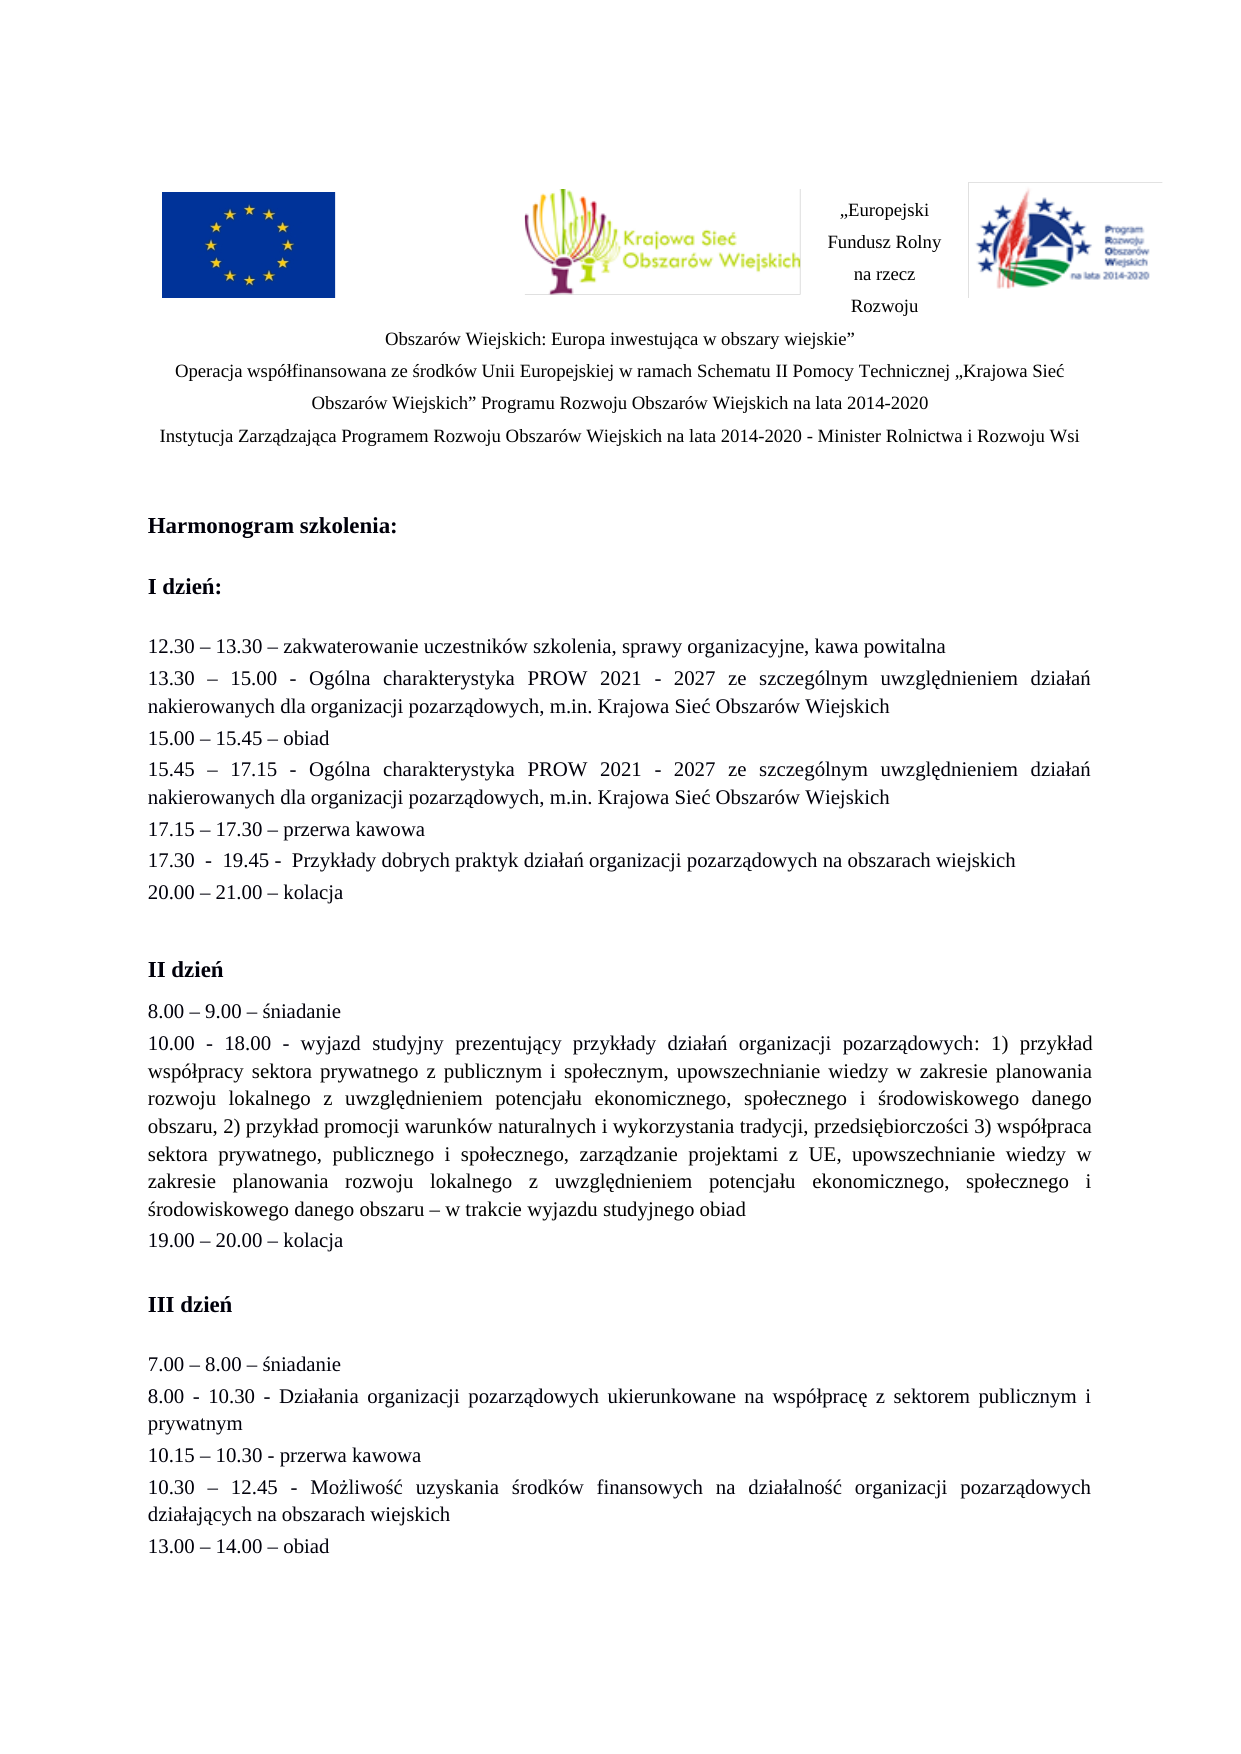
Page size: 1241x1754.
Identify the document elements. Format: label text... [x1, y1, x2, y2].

text 10.15 – 10.30 - przerwa kawowa [148, 1443, 1093, 1467]
text I dzień: [148, 573, 1093, 600]
text 12.30 – 13.30 – zakwaterowanie uczestników szkolenia, sprawy organizacyjne, kawa powitalna [148, 634, 1093, 658]
text 15.45 – 17.15 - Ogólna charakterystyka PROW 2021 - 2027 ze szczególnym uwzględnieniem działań nakierowanych dla organizacji pozarządowych, m.in. Krajowa Sieć Obszarów Wiejskich [148, 757, 1093, 809]
picture [524, 189, 802, 298]
text 13.00 – 14.00 – obiad [148, 1534, 1093, 1558]
text „Europejski Fundusz Rolny na rzecz Rozwoju Obszarów Wiejskich: Europa inwestująca w obszary wiejskie” Operacja współfinansowana ze środków Unii Europejskiej w ramach Schematu II Pomocy Technicznej „Krajowa Sieć Obszarów Wiejskich” Programu Rozwoju Obszarów Wiejskich na lata 2014-2020 Instytucja Zarządzająca Programem Rozwoju Obszarów Wiejskich na lata 2014-2020 - Minister Rolnictwa i Rozwoju Wsi [148, 198, 1093, 446]
text III dzień [148, 1291, 1093, 1317]
text 7.00 – 8.00 – śniadanie [148, 1352, 1093, 1376]
text 8.00 - 10.30 - Działania organizacji pozarządowych ukierunkowane na współpracę z sektorem publicznym i prywatnym [148, 1383, 1093, 1435]
text Harmonogram szkolenia: [148, 512, 1093, 539]
text 15.00 – 15.45 – obiad [148, 726, 1093, 749]
text 13.30 – 15.00 - Ogólna charakterystyka PROW 2021 - 2027 ze szczególnym uwzględnieniem działań nakierowanych dla organizacji pozarządowych, m.in. Krajowa Sieć Obszarów Wiejskich [148, 666, 1093, 718]
text 10.30 – 12.45 - Możliwość uzyskania środków finansowych na działalność organizacji pozarządowych działających na obszarach wiejskich [148, 1475, 1093, 1526]
text 10.00 - 18.00 - wyjazd studyjny prezentujący przykłady działań organizacji pozarządowych: 1) przykład współpracy sektora prywatnego z publicznym i społecznym, upowszechnianie wiedzy w zakresie planowania rozwoju lokalnego z uwzględnieniem potencjału ekonomicznego, społecznego i środowiskowego danego obszaru, 2) przykład promocji warunków naturalnych i wykorzystania tradycji, przedsiębiorczości 3) współpraca sektora prywatnego, publicznego i społecznego, zarządzanie projektami z UE, upowszechnianie wiedzy w zakresie planowania rozwoju lokalnego z uwzględnieniem potencjału ekonomicznego, społecznego i środowiskowego danego obszaru – w trakcie wyjazdu studyjnego obiad [148, 1031, 1093, 1221]
picture [967, 181, 1163, 298]
text 17.15 – 17.30 – przerwa kawowa [148, 817, 1093, 841]
text 20.00 – 21.00 – kolacja [148, 880, 1093, 904]
text 19.00 – 20.00 – kolacja [148, 1228, 1093, 1252]
picture [162, 192, 336, 298]
text II dzień [148, 956, 1093, 982]
text 8.00 – 9.00 – śniadanie [148, 999, 1093, 1023]
text 17.30 - 19.45 - Przykłady dobrych praktyk działań organizacji pozarządowych na obszarach wiejskich [148, 848, 1093, 872]
